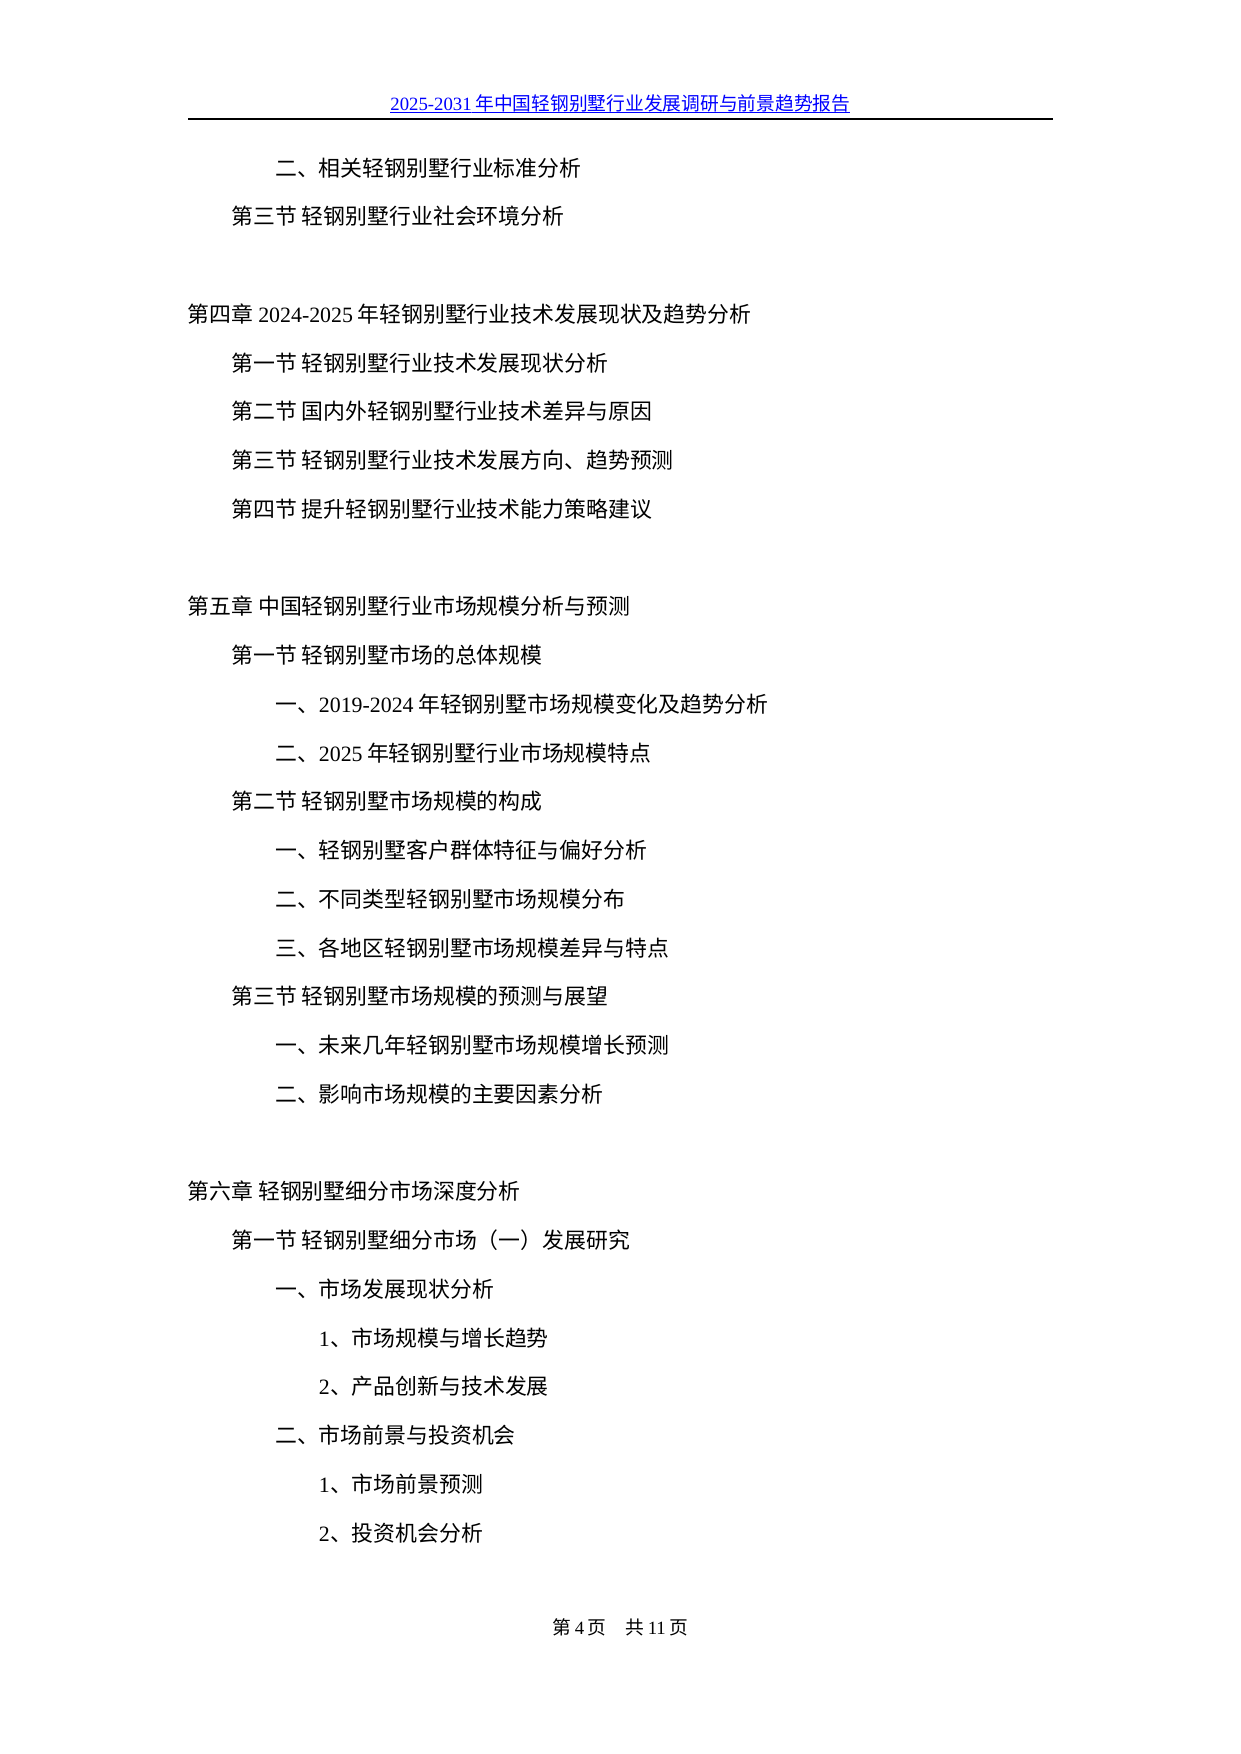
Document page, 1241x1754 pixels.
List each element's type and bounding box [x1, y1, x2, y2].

text [187, 150, 1053, 1548]
